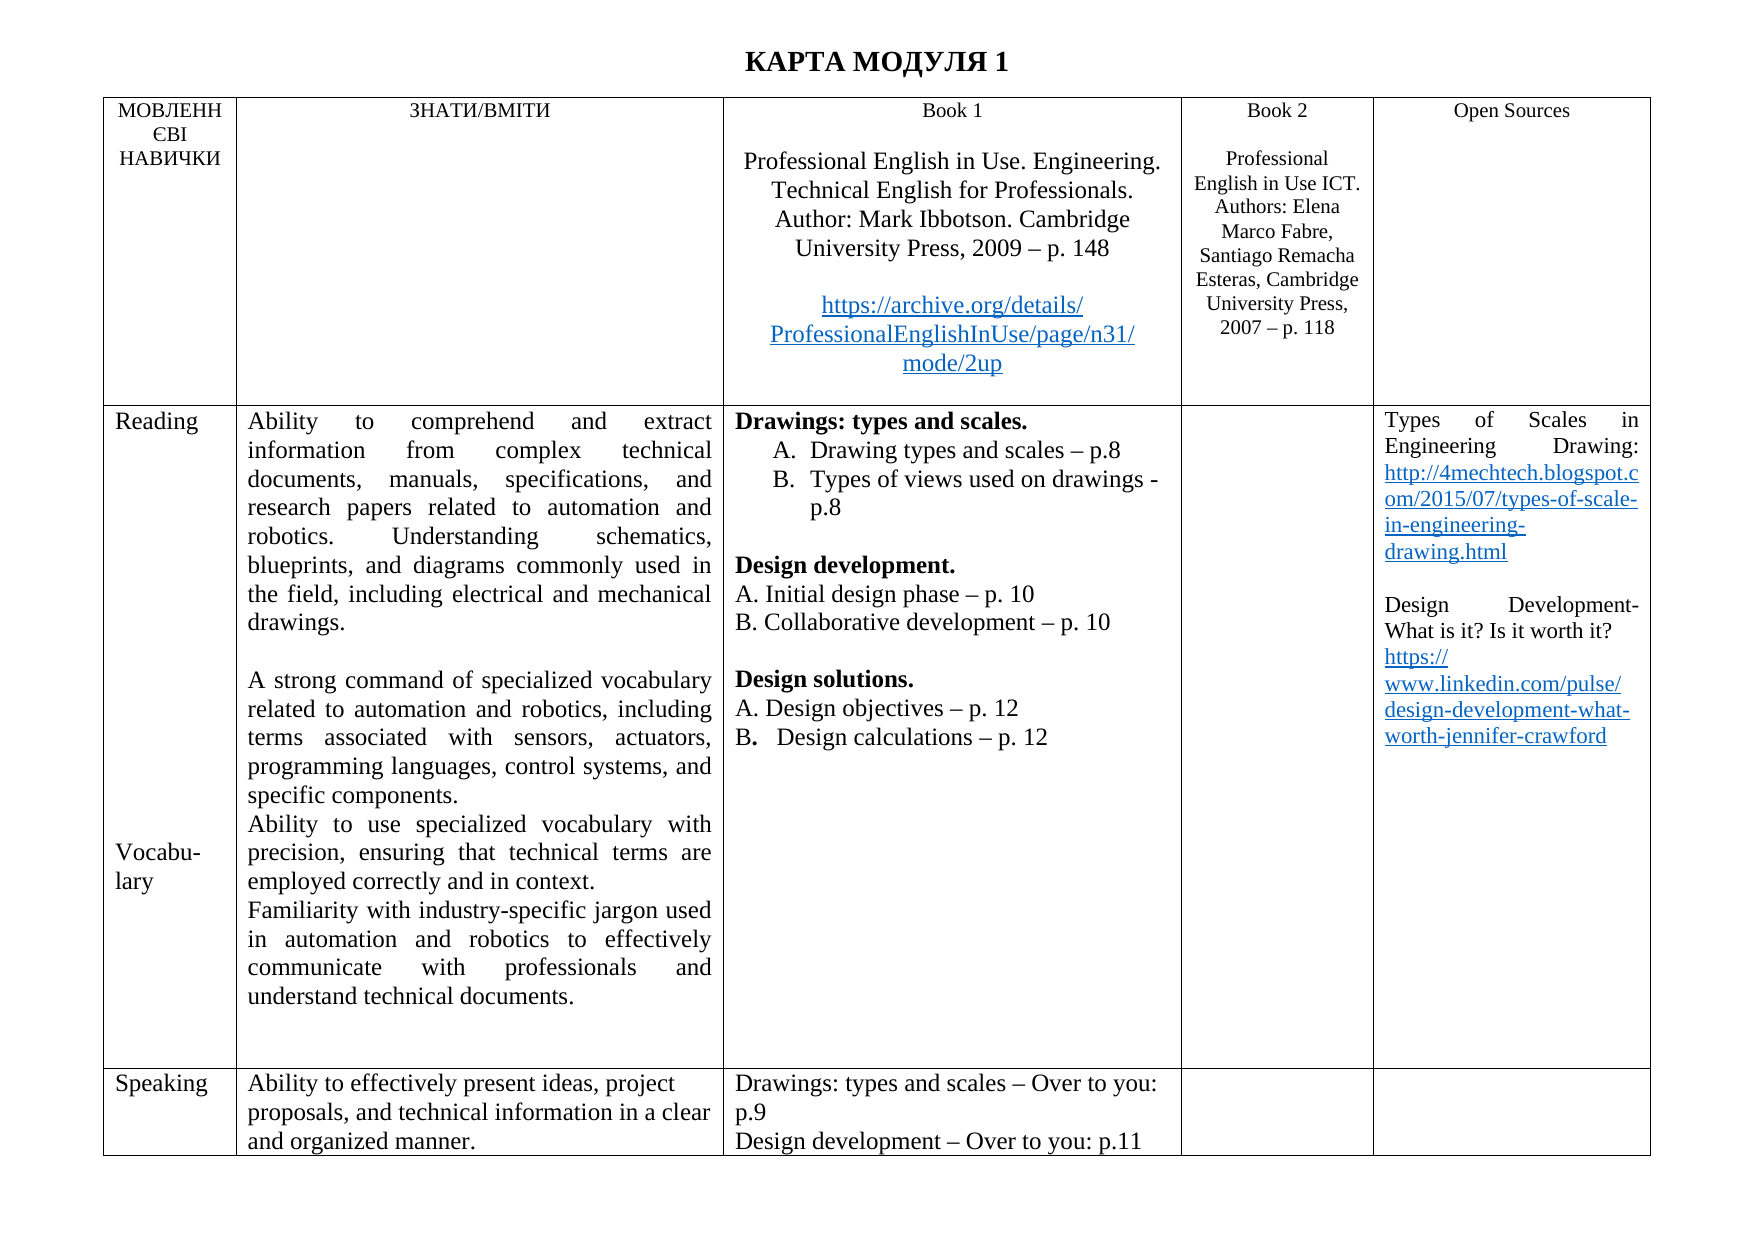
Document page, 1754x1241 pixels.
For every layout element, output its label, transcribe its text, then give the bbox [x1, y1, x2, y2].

table_header ЗНАТИ/ВМІТИ [237, 98, 723, 405]
table_cell [1182, 1069, 1373, 1155]
table_cell Speaking [104, 1069, 236, 1155]
table_cell Reading Vocabu- lary [104, 406, 236, 1067]
table_header Open Sources [1374, 98, 1650, 405]
table_header Book 1 Professional English in Use. Engineering. Technical English for Professionals. Author: Mark Ibbotson. Cambridge University Press, 2009 – p. 148 https://archive.org/details/ProfessionalEnglishInUse/page/n31/mode/2up [724, 98, 1181, 405]
table_header МОВЛЕННЄВІ НАВИЧКИ [104, 98, 236, 405]
table_cell Ability to comprehend and extract information from complex technical documents, manuals, specifications, and research papers related to automation and robotics. Understanding schematics, blueprints, and diagrams commonly used in the field, including electrical and mechanical drawings. A strong command of specialized vocabulary related to automation and robotics, including terms associated with sensors, actuators, programming languages, control systems, and specific components. Ability to use specialized vocabulary with precision, ensuring that technical terms are employed correctly and in context. Familiarity with industry-specific jargon used in automation and robotics to effectively communicate with professionals and understand technical documents. [237, 406, 723, 1067]
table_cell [724, 1069, 1181, 1155]
table_cell [1374, 1069, 1650, 1155]
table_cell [237, 1069, 723, 1155]
text КАРТА МОДУЛЯ 1 [88, 44, 1665, 78]
table_cell [1182, 406, 1373, 1067]
table_cell Drawings: types and scales. Drawing types and scales – p.8 Types of views used on drawings - p.8 Design development. A. Initial design phase – p. 10 B. Collaborative development – p. 10 Design solutions. A. Design objectives – p. 12 B. Design calculations – p. 12 [724, 406, 1181, 1067]
table_header Book 2 Professional English in Use ICT. Authors: Elena Marco Fabre, Santiago Remacha Esteras, Cambridge University Press, 2007 – p. 118 [1182, 98, 1373, 405]
table_cell Types of Scales in Engineering Drawing: http://4mechtech.blogspot.com/2015/07/types-of-scale-in-engineering-drawing.html Design Development- What is it? Is it worth it? https://www.linkedin.com/pulse/design-development-what-worth-jennifer-crawford [1374, 406, 1650, 1067]
